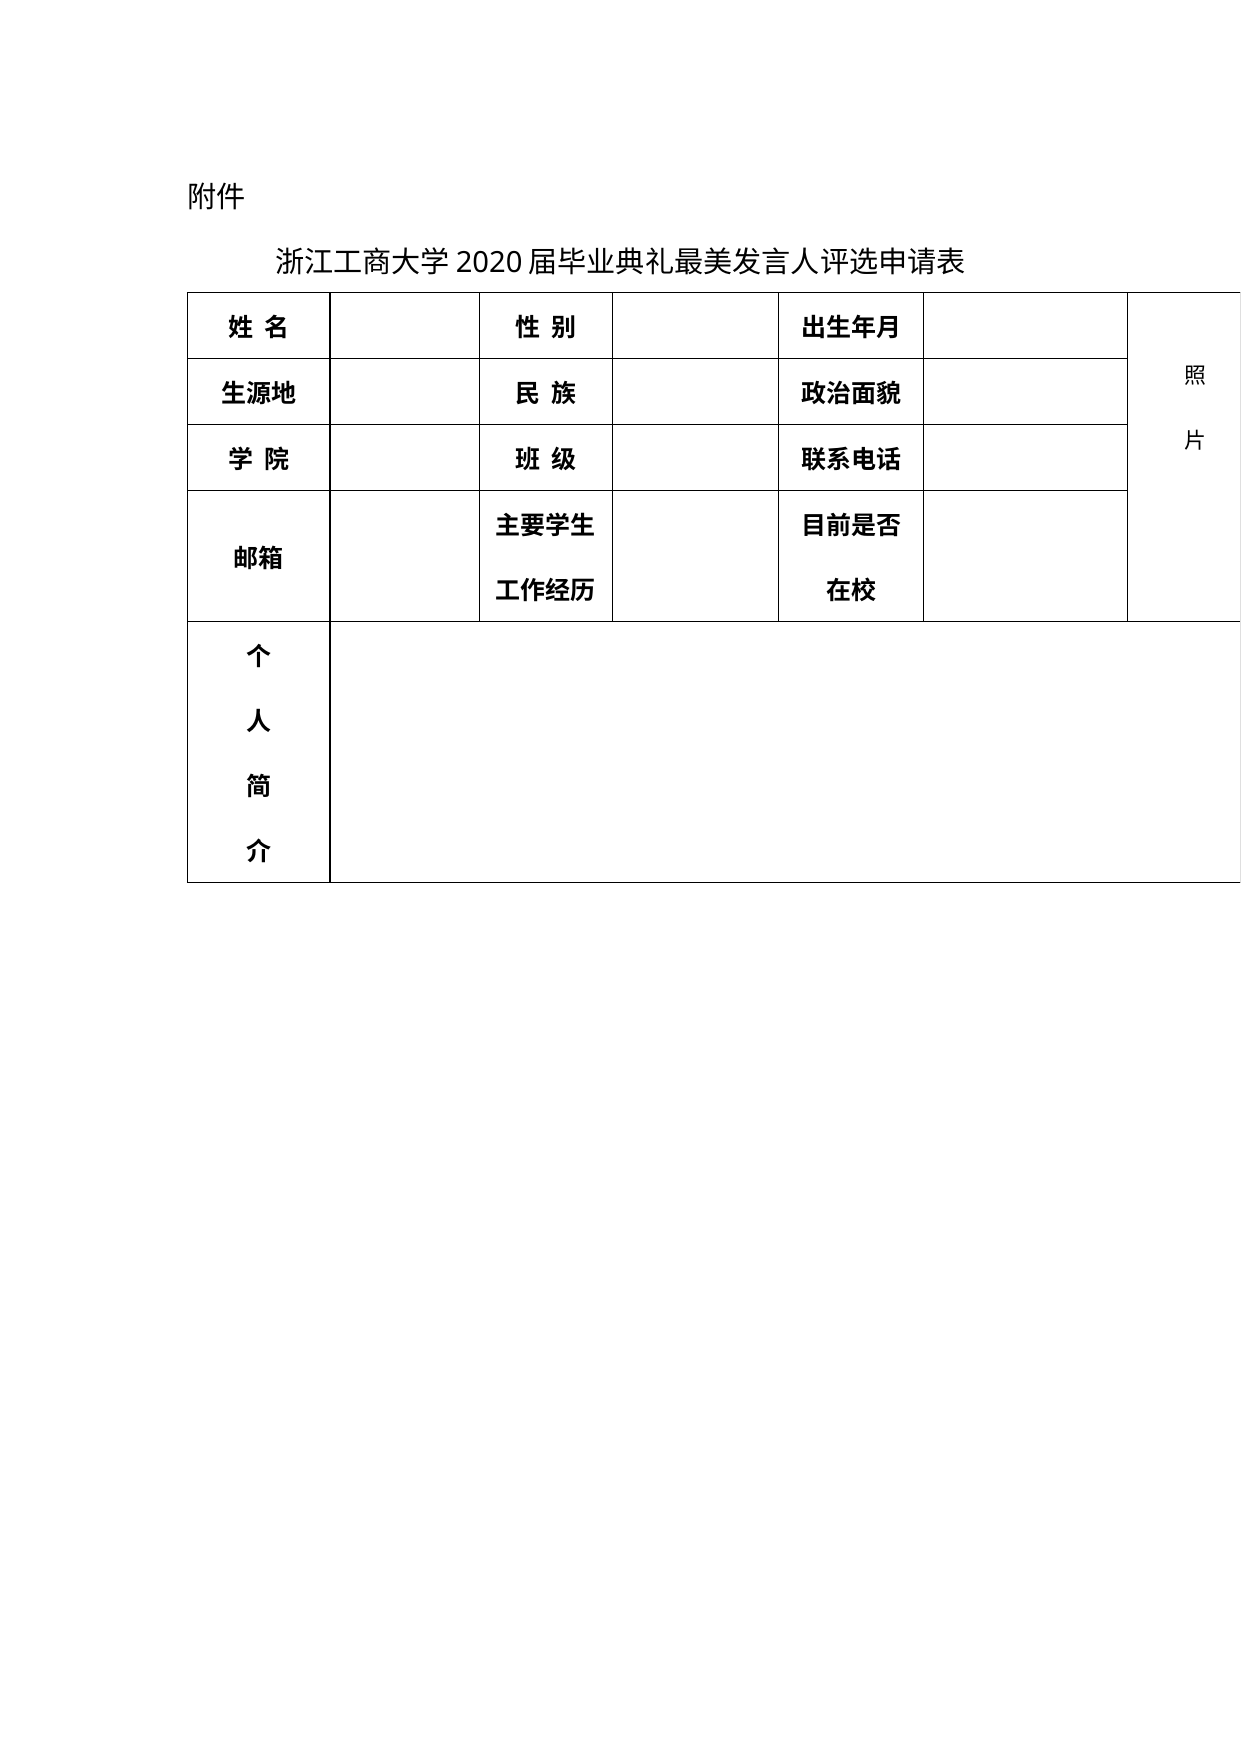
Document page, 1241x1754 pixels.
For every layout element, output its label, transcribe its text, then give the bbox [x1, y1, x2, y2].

table_cell 主要学生工作经历 [480, 491, 612, 621]
table_cell [613, 491, 778, 621]
table_cell 生源地 [188, 359, 329, 424]
table_cell [924, 425, 1127, 490]
table_cell [331, 622, 1240, 882]
table_cell 班 级 [480, 425, 612, 490]
table_cell [613, 359, 778, 424]
table_cell [331, 491, 479, 621]
table_cell 政治面貌 [779, 359, 923, 424]
table_header 照 片 [1128, 293, 1240, 621]
text 附件 [187, 162, 1053, 227]
table_cell 目前是否在校 [779, 491, 923, 621]
table_header 出生年月 [779, 293, 923, 358]
table_cell [924, 359, 1127, 424]
table_cell 学 院 [188, 425, 329, 490]
table_cell 个 人 简 介 [188, 622, 329, 882]
table_header [924, 293, 1127, 358]
text 浙江工商大学2020届毕业典礼最美发言人评选申请表 [187, 227, 1053, 292]
table_cell 邮箱 [188, 491, 329, 621]
table_cell 民 族 [480, 359, 612, 424]
table_header [331, 293, 479, 358]
table_header 姓 名 [188, 293, 329, 358]
table_cell [924, 491, 1127, 621]
table_cell 联系电话 [779, 425, 923, 490]
table_cell [331, 425, 479, 490]
table_header [613, 293, 778, 358]
table_cell [613, 425, 778, 490]
table_cell [331, 359, 479, 424]
table_header 性 别 [480, 293, 612, 358]
